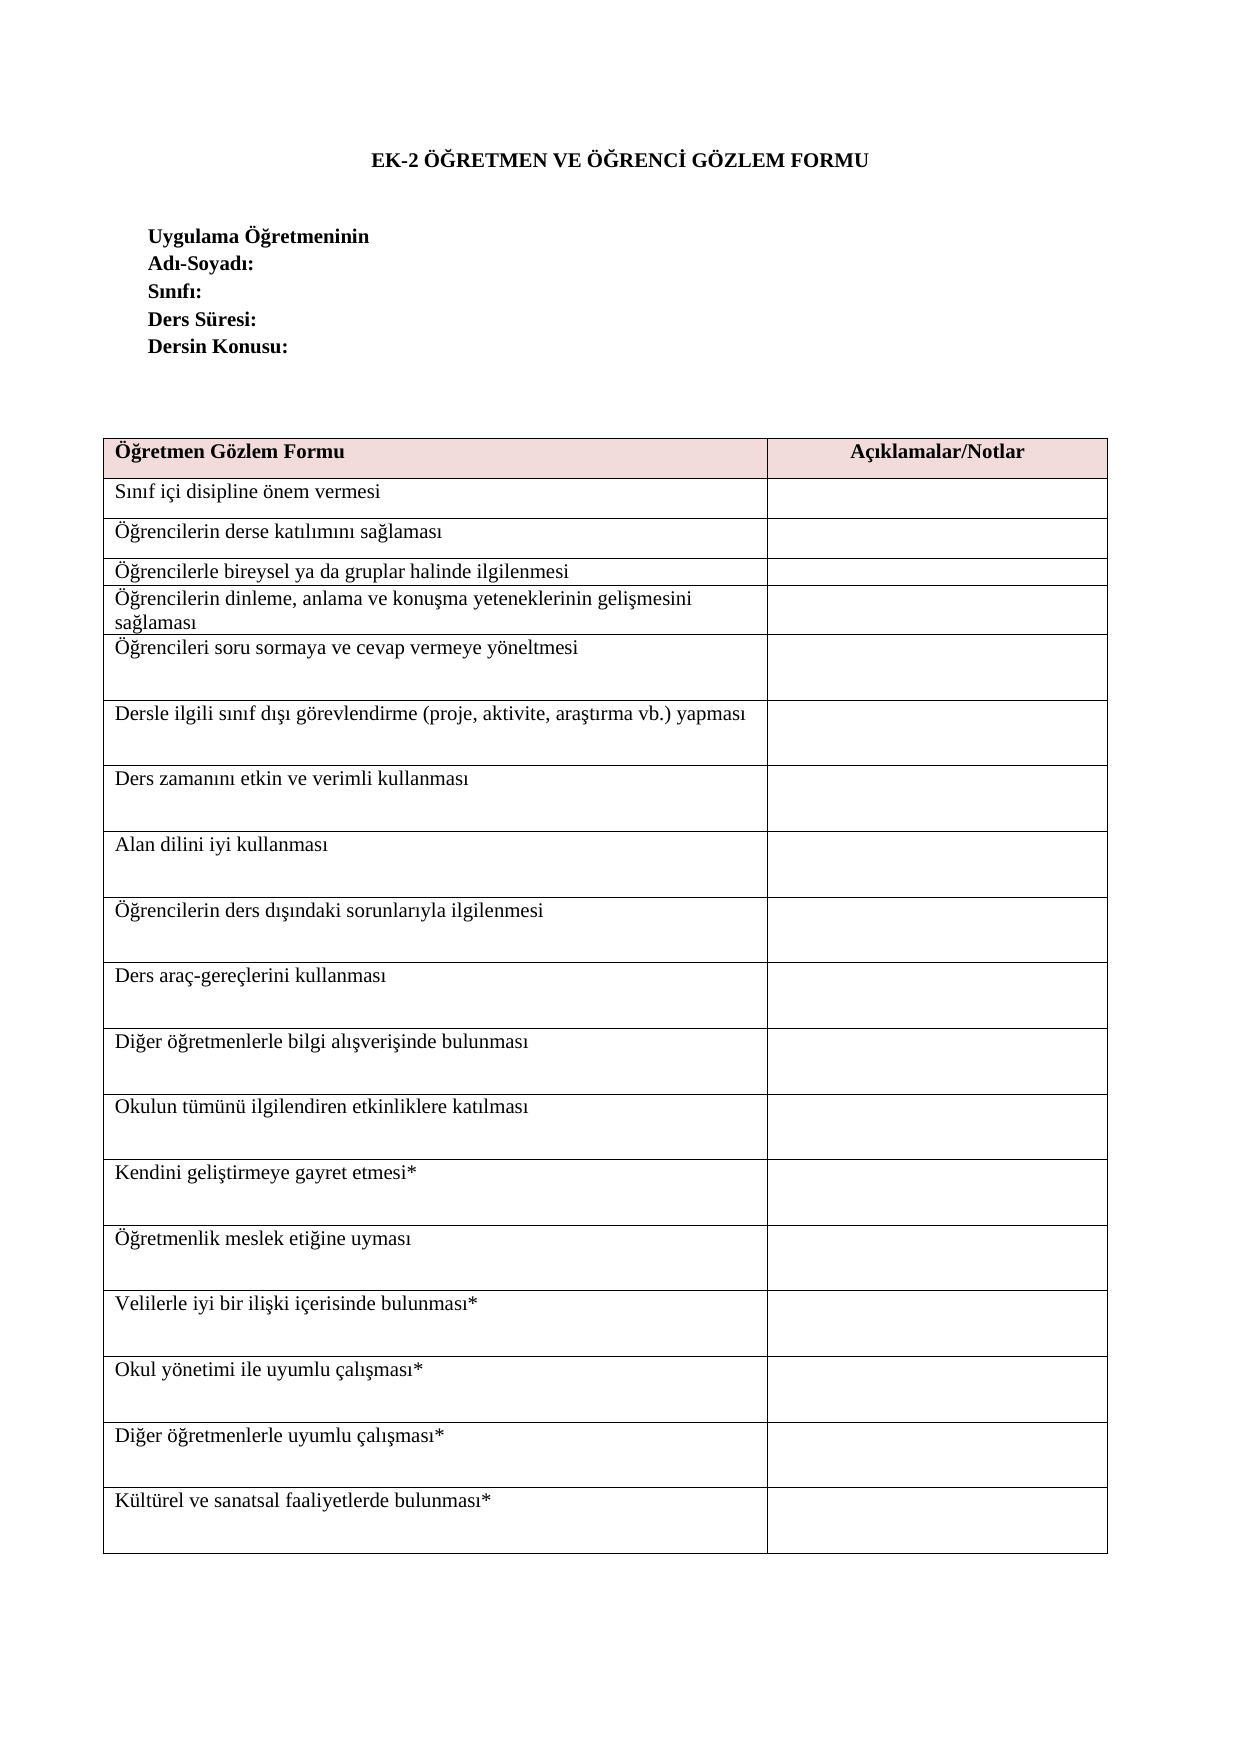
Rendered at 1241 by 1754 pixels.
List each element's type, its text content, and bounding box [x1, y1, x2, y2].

table_cell Öğretmenlik meslek etiğine uyması [104, 1226, 767, 1290]
table_cell Kendini geliştirmeye gayret etmesi* [104, 1160, 767, 1225]
table_cell [768, 1160, 1107, 1225]
table_cell Diğer öğretmenlerle uyumlu çalışması* [104, 1423, 767, 1487]
table_cell Öğrencilerin dinleme, anlama ve konuşma yeteneklerinin gelişmesini sağlaması [104, 586, 767, 634]
table_cell Öğrencileri soru sormaya ve cevap vermeye yöneltmesi [104, 635, 767, 700]
table_cell [768, 1226, 1107, 1290]
table_cell [768, 559, 1107, 585]
table_cell Okul yönetimi ile uyumlu çalışması* [104, 1357, 767, 1422]
table_cell [768, 1095, 1107, 1159]
table_cell Okulun tümünü ilgilendiren etkinliklere katılması [104, 1095, 767, 1159]
table_cell [768, 1357, 1107, 1422]
table_cell [768, 701, 1107, 765]
table_cell Öğrencilerin ders dışındaki sorunlarıyla ilgilenmesi [104, 898, 767, 962]
table_cell [768, 1423, 1107, 1487]
table_cell Alan dilini iyi kullanması [104, 832, 767, 897]
table_cell [768, 766, 1107, 831]
table_cell Ders araç-gereçlerini kullanması [104, 963, 767, 1028]
table_header Öğretmen Gözlem Formu [104, 439, 767, 478]
table_cell Kültürel ve sanatsal faaliyetlerde bulunması* [104, 1488, 767, 1553]
text Ders Süresi: [148, 306, 1093, 331]
table_header Açıklamalar/Notlar [768, 439, 1107, 478]
text Adı-Soyadı: [148, 251, 1093, 275]
text Sınıfı: [148, 279, 1093, 303]
table_cell Velilerle iyi bir ilişki içerisinde bulunması* [104, 1291, 767, 1356]
table_cell Sınıf içi disipline önem vermesi [104, 479, 767, 518]
table_cell [768, 1029, 1107, 1093]
table_cell Diğer öğretmenlerle bilgi alışverişinde bulunması [104, 1029, 767, 1093]
text Dersin Konusu: [148, 334, 1093, 358]
table_cell Öğrencilerin derse katılımını sağlaması [104, 519, 767, 558]
table_cell Dersle ilgili sınıf dışı görevlendirme (proje, aktivite, araştırma vb.) yapması [104, 701, 767, 765]
table_cell [768, 1488, 1107, 1553]
table_cell [768, 963, 1107, 1028]
table_cell [768, 586, 1107, 634]
text EK-2 ÖĞRETMEN VE ÖĞRENCİ GÖZLEM FORMU [148, 148, 1093, 172]
table_cell Ders zamanını etkin ve verimli kullanması [104, 766, 767, 831]
text Uygulama Öğretmeninin [148, 224, 1093, 248]
table_cell [768, 898, 1107, 962]
table_cell [768, 519, 1107, 558]
table_cell [768, 832, 1107, 897]
table_cell [768, 635, 1107, 700]
table_cell [768, 479, 1107, 518]
table_cell Öğrencilerle bireysel ya da gruplar halinde ilgilenmesi [104, 559, 767, 585]
table_cell [768, 1291, 1107, 1356]
